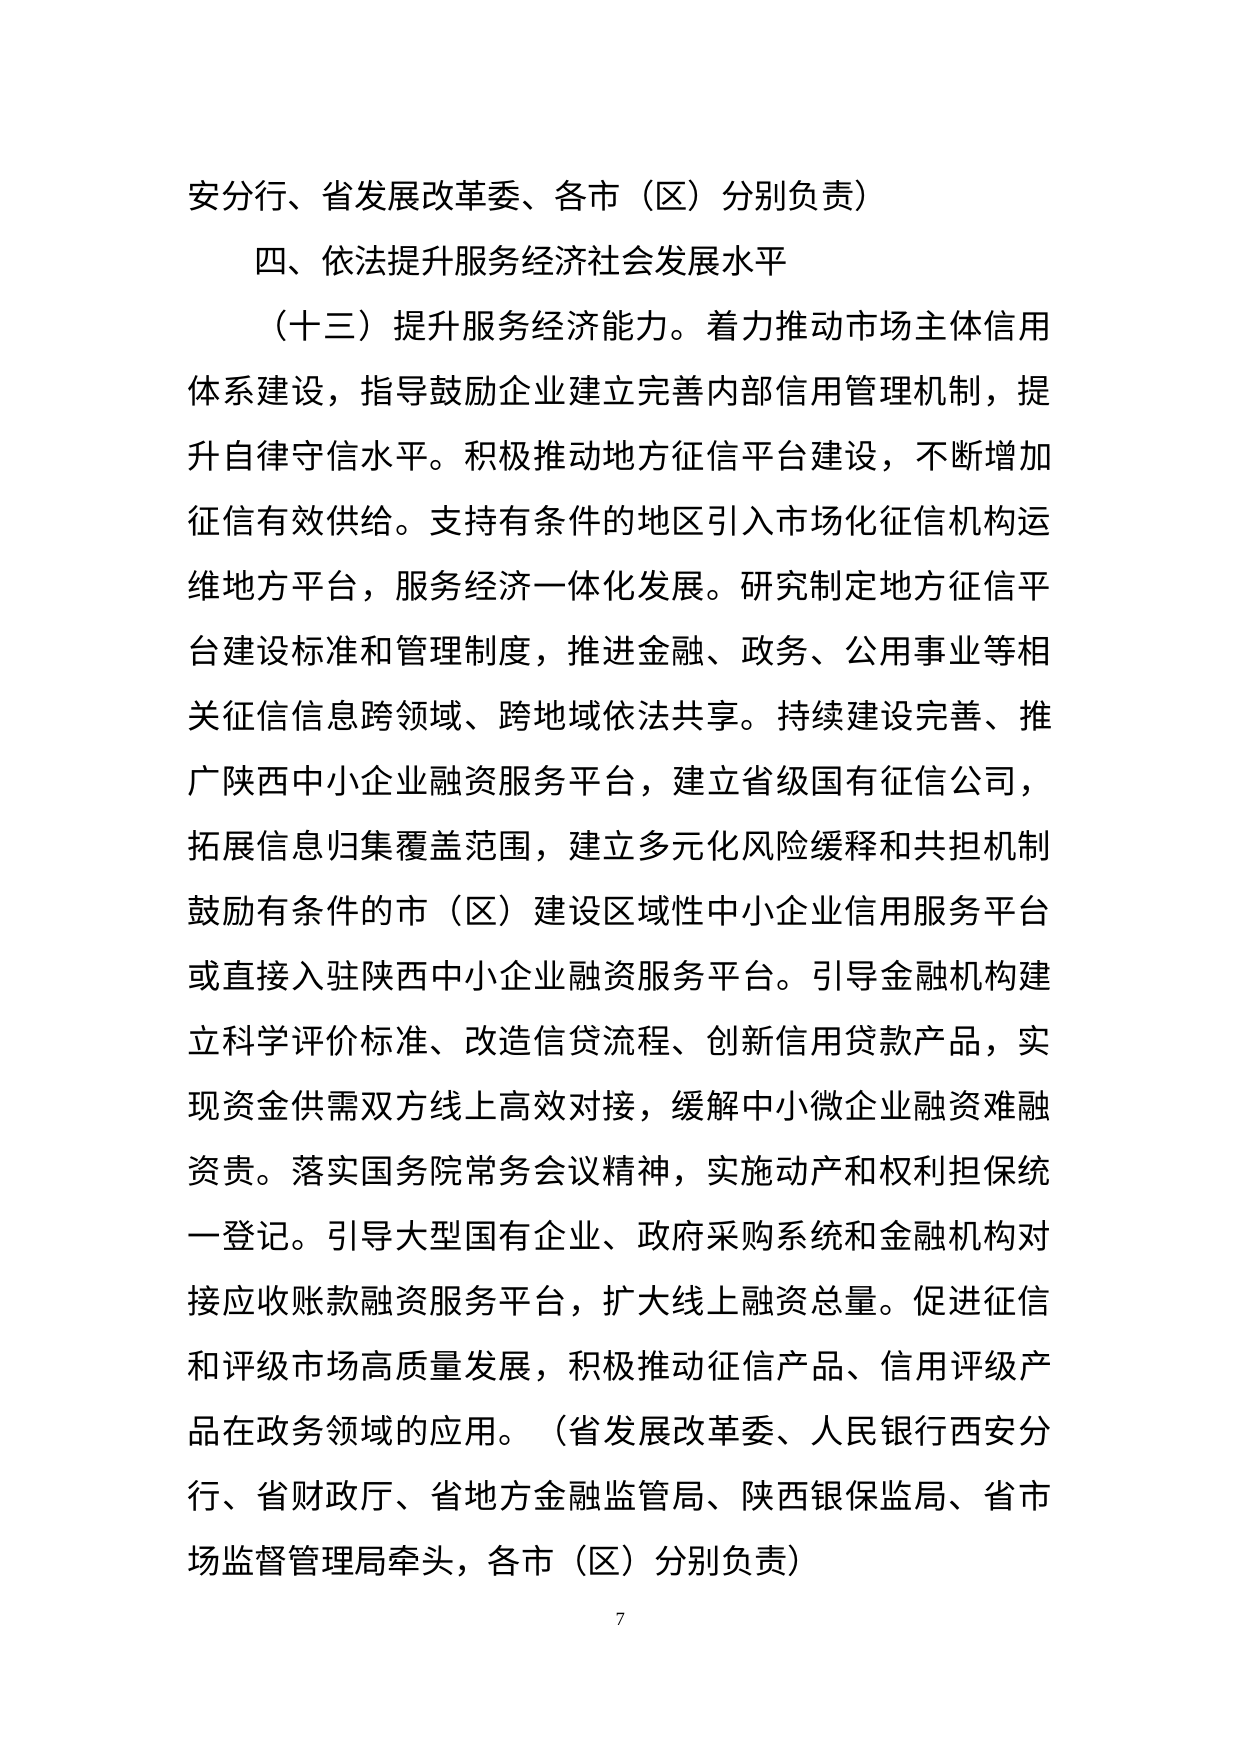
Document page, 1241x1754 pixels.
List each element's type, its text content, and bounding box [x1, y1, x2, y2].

text （十三）提升服务经济能力。着力推动市场主体信用体系建设，指导鼓励企业建立完善内部信用管理机制，提升自律守信水平。积极推动地方征信平台建设，不断增加征信有效供给。支持有条件的地区引入市场化征信机构运维地方平台，服务经济一体化发展。研究制定地方征信平台建设标准和管理制度，推进金融、政务、公用事业等相关征信信息跨领域、跨地域依法共享。持续建设完善、推广陕西中小企业融资服务平台，建立省级国有征信公司，拓展信息归集覆盖范围，建立多元化风险缓释和共担机制。鼓励有条件的市（区）建设区域性中小企业信用服务平台或直接入驻陕西中小企业融资服务平台。引导金融机构建立科学评价标准、改造信贷流程、创新信用贷款产品，实现资金供需双方线上高效对接，缓解中小微企业融资难融资贵。落实国务院常务会议精神，实施动产和权利担保统一登记。引导大型国有企业、政府采购系统和金融机构对接应收账款融资服务平台，扩大线上融资总量。促进征信和评级市场高质量发展，积极推动征信产品、信用评级产品在政务领域的应用。（省发展改革委、人民银行西安分行、省财政厅、省地方金融监管局、陕西银保监局、省市场监督管理局牵头，各市（区）分别负责） [187, 292, 1053, 1592]
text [187, 162, 1053, 227]
text 四、依法提升服务经济社会发展水平 [187, 227, 1053, 292]
